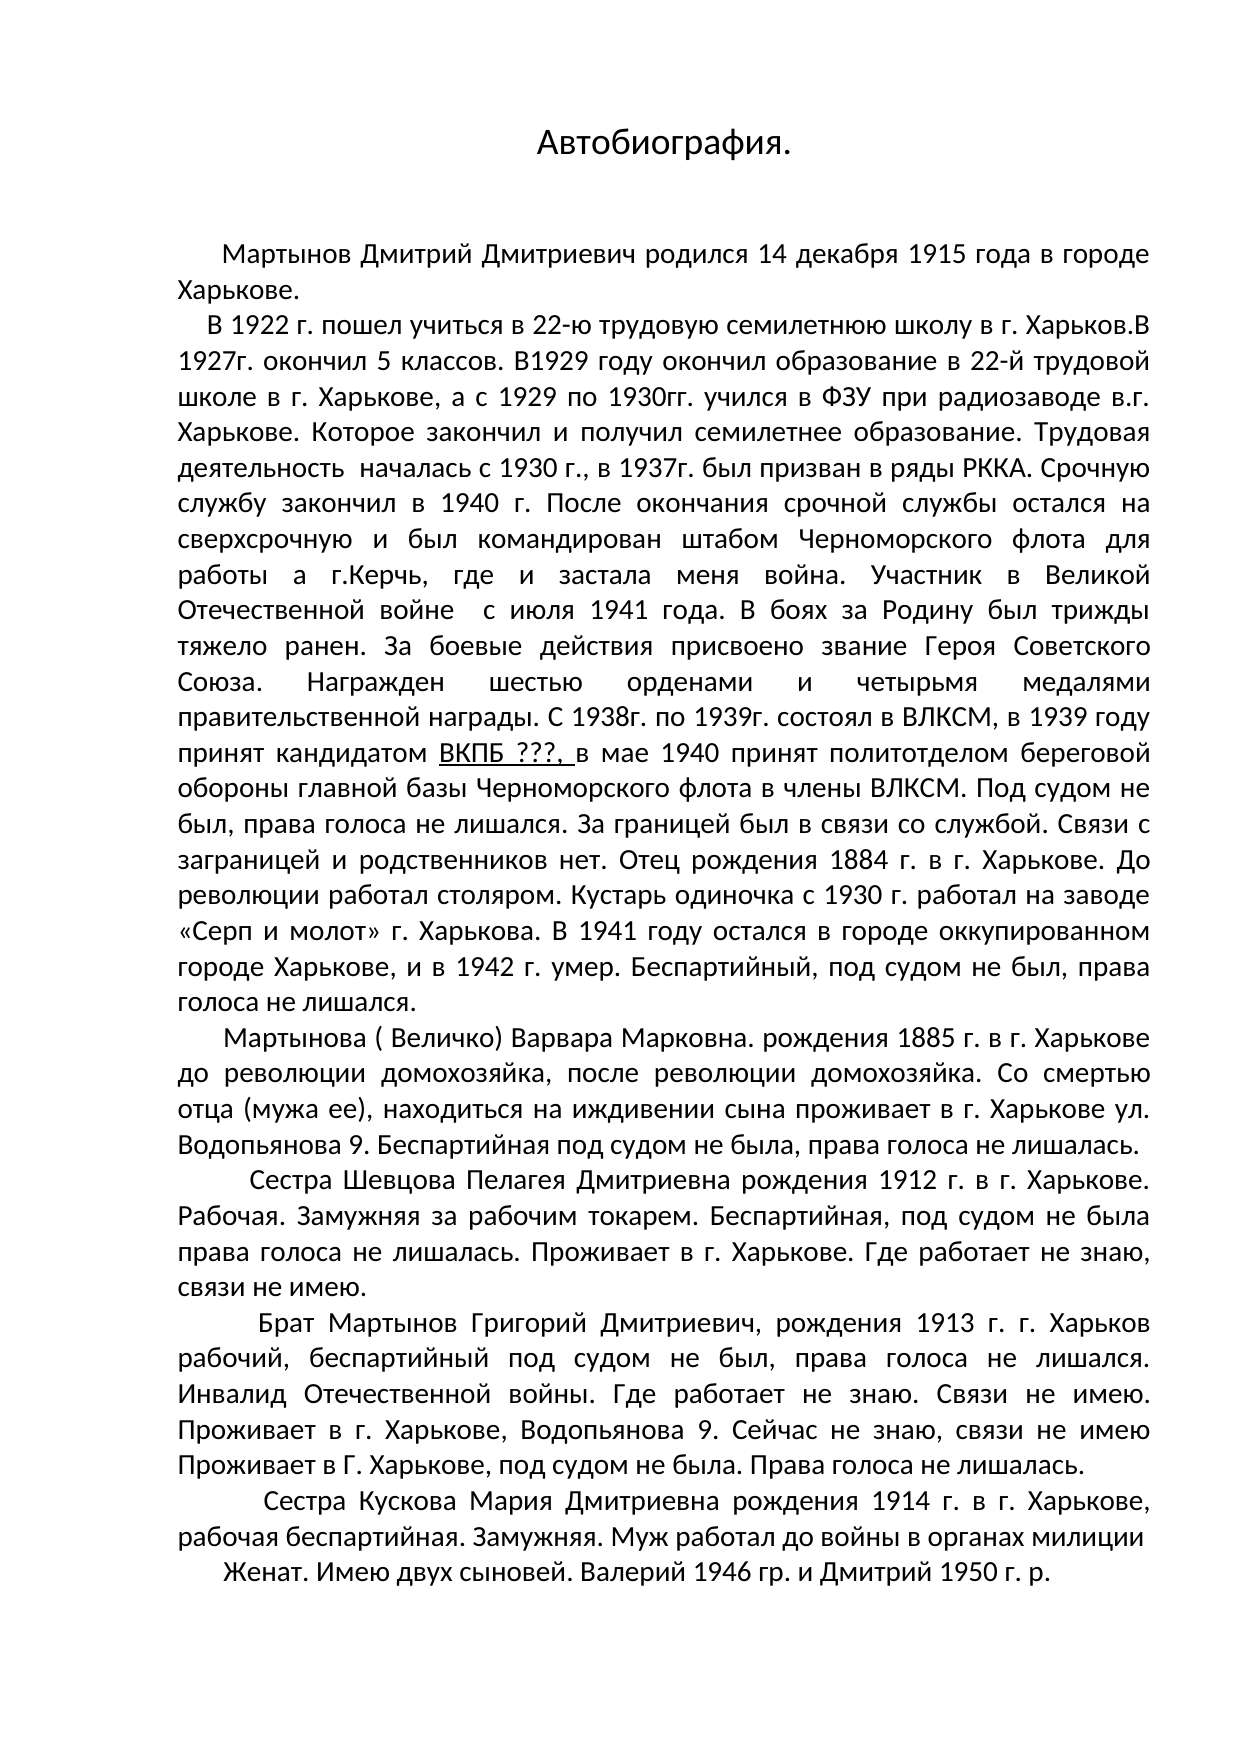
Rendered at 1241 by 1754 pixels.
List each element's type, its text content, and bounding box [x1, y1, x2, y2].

text Сестра Шевцова Пелагея Дмитриевна рождения 1912 г. в г. Харькове. Рабочая. Замужняя за рабочим токарем. Беспартийная, под судом не была права голоса не лишалась. Проживает в г. Харькове. Где работает не знаю, связи не имею. [177, 1161, 1152, 1304]
text В 1922 г. пошел учиться в 22-ю трудовую семилетнюю школу в г. Харьков.В 1927г. окончил 5 классов. В1929 году окончил образование в 22-й трудовой школе в г. Харькове, а с 1929 по 1930гг. учился в ФЗУ при радиозаводе в.г. Харькове. Которое закончил и получил семилетнее образование. Трудовая деятельность началась с 1930 г., в 1937г. был призван в ряды РККА. Срочную службу закончил в 1940 г. После окончания срочной службы остался на сверхсрочную и был командирован штабом Черноморского флота для работы а г.Керчь, где и застала меня война. Участник в Великой Отечественной войне с июля 1941 года. В боях за Родину был трижды тяжело ранен. За боевые действия присвоено звание Героя Советского Союза. Награжден шестью орденами и четырьмя медалями правительственной награды. С 1938г. по 1939г. состоял в ВЛКСМ, в 1939 году принят кандидатом ВКПБ ???, в мае 1940 принят политотделом береговой обороны главной базы Черноморского флота в члены ВЛКСМ. Под судом не был, права голоса не лишался. За границей был в связи со службой. Связи с заграницей и родственников нет. Отец рождения 1884 г. в г. Харькове. До революции работал столяром. Кустарь одиночка с 1930 г. работал на заводе «Серп и молот» г. Харькова. В 1941 году остался в городе оккупированном городе Харькове, и в 1942 г. умер. Беспартийный, под судом не был, права голоса не лишался. [177, 306, 1152, 1019]
text Женат. Имею двух сыновей. Валерий 1946 гр. и Дмитрий 1950 г. р. [177, 1553, 1152, 1589]
text Брат Мартынов Григорий Дмитриевич, рождения 1913 г. г. Харьков рабочий, беспартийный под судом не был, права голоса не лишался. Инвалид Отечественной войны. Где работает не знаю. Связи не имею. Проживает в г. Харькове, Водопьянова 9. Сейчас не знаю, связи не имею Проживает в Г. Харькове, под судом не была. Права голоса не лишалась. [177, 1304, 1152, 1482]
text Автобиография. [177, 118, 1152, 164]
text Мартынова ( Величко) Варвара Марковна. рождения 1885 г. в г. Харькове до революции домохозяйка, после революции домохозяйка. Со смертью отца (мужа ее), находиться на иждивении сына проживает в г. Харькове ул. Водопьянова 9. Беспартийная под судом не была, права голоса не лишалась. [177, 1019, 1152, 1161]
text Мартынов Дмитрий Дмитриевич родился 14 декабря 1915 года в городе Харькове. [177, 235, 1152, 306]
text Сестра Кускова Мария Дмитриевна рождения 1914 г. в г. Харькове, рабочая беспартийная. Замужняя. Муж работал до войны в органах милиции [177, 1482, 1152, 1553]
